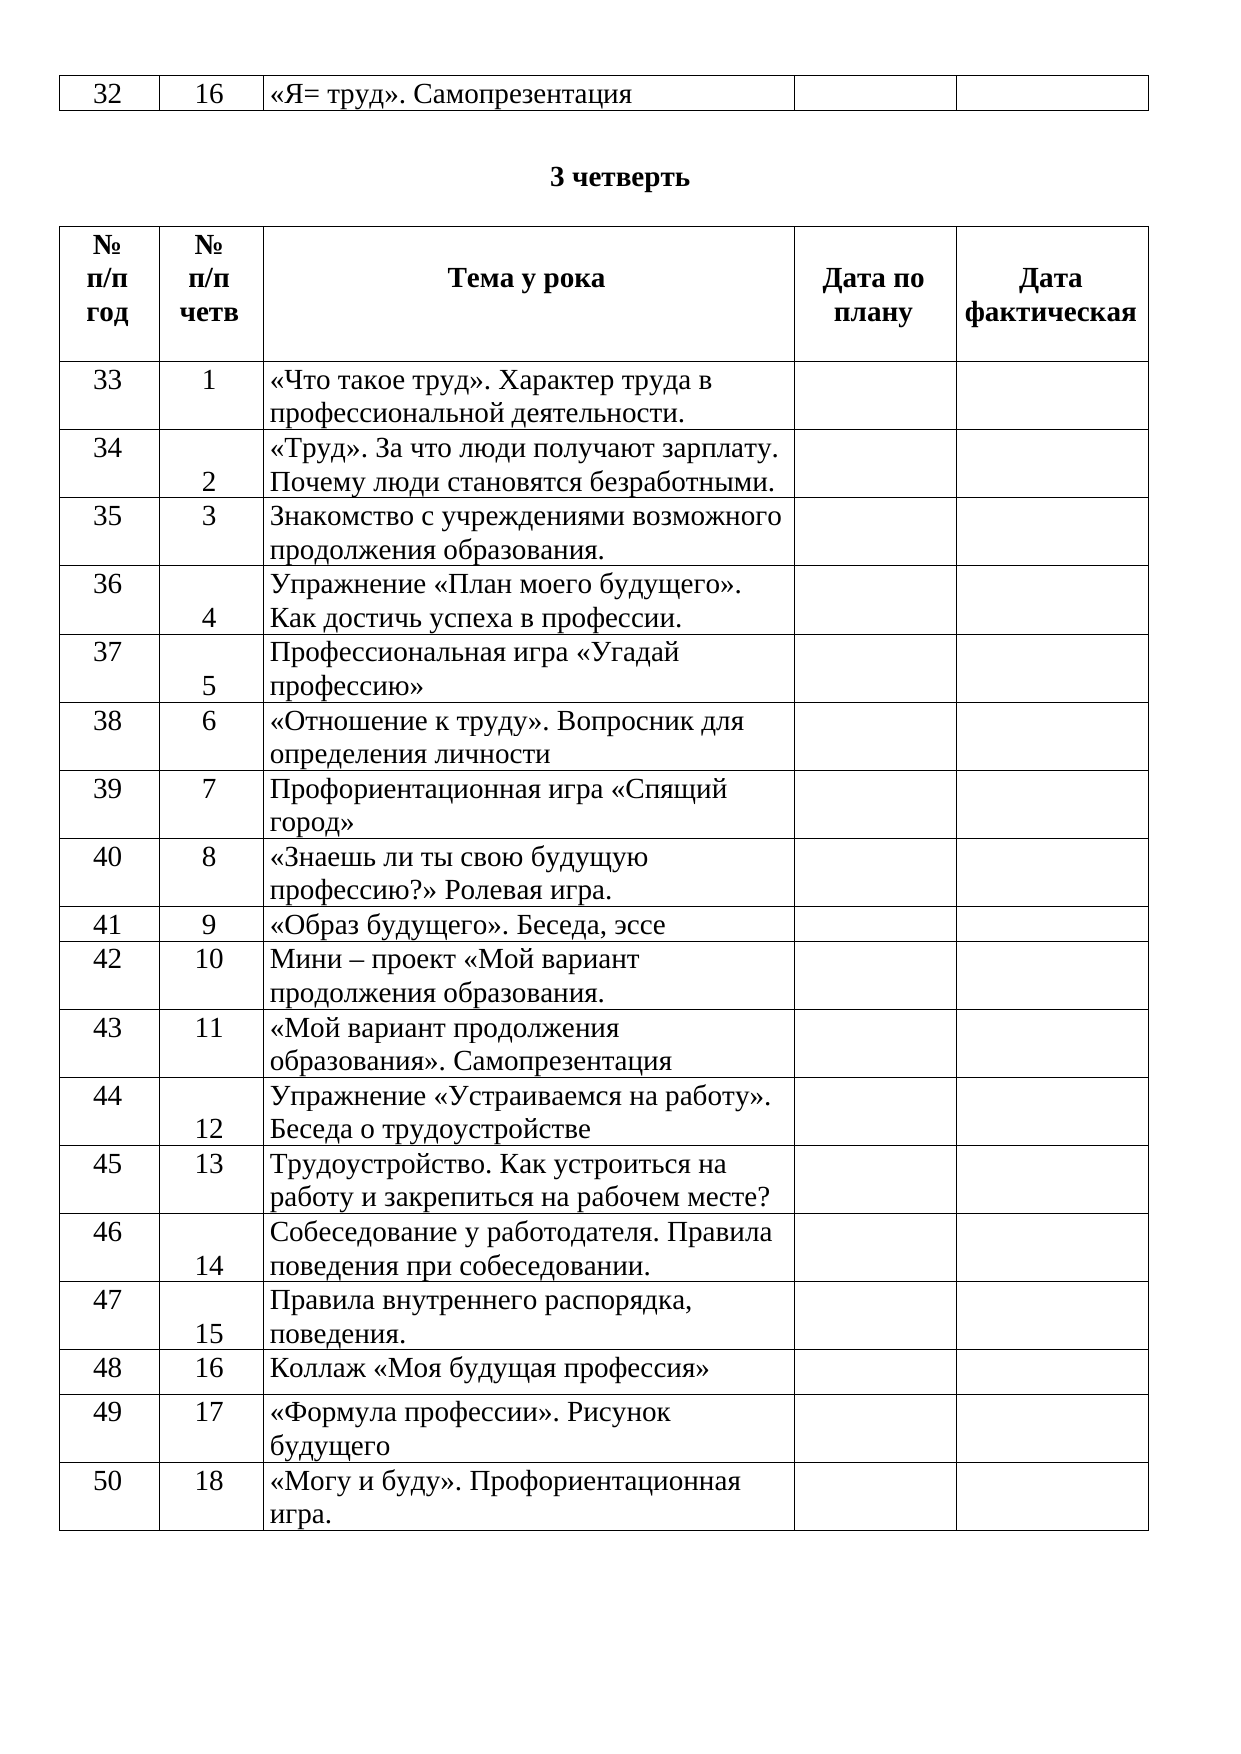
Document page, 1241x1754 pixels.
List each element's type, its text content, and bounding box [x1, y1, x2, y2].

table_header Тема у рока [264, 227, 794, 361]
table_cell 41 [60, 907, 159, 941]
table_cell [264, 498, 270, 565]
table_cell 39 [60, 771, 159, 838]
table_cell 16 [160, 1350, 263, 1393]
table_cell 18 [160, 1463, 263, 1530]
table_cell Упражнение «Устраиваемся на работу». Беседа о трудоустройстве [591, 1078, 794, 1145]
table_cell 47 [60, 1282, 159, 1349]
table_cell [957, 942, 1148, 1009]
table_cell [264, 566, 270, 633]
table_cell 32 [60, 76, 159, 109]
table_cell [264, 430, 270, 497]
table_cell «Знаешь ли ты свою будущую профессию?» Ролевая игра. [264, 839, 794, 906]
table_cell [795, 362, 956, 429]
table_cell [795, 430, 956, 497]
table_cell «Что такое труд». Характер труда в профессиональной деятельности. [685, 362, 794, 429]
table_cell Трудоустройство. Как устроиться на работу и закрепиться на рабочем месте? [264, 1146, 794, 1213]
table_cell «Мой вариант продолжения образования». Самопрезентация [619, 1010, 794, 1077]
table_cell 14 [160, 1214, 263, 1281]
table_cell «Образ будущего». Беседа, эссе [264, 907, 794, 941]
table_cell 33 [60, 362, 159, 429]
table_cell 50 [60, 1463, 159, 1530]
table_cell [795, 76, 956, 109]
table_cell 48 [60, 1350, 159, 1393]
table_cell [795, 771, 956, 838]
table_header Дата фактическая [957, 227, 1148, 361]
table_cell [957, 1463, 1148, 1530]
table_cell [957, 839, 1148, 906]
table_cell 12 [160, 1078, 263, 1145]
table_cell [957, 1146, 1148, 1213]
table_cell 9 [160, 907, 263, 941]
table_cell [957, 76, 1148, 109]
table_cell Знакомство с учреждениями возможного продолжения образования. [605, 498, 794, 565]
table_cell Упражнение «План моего будущего». Как достичь успеха в профессии. [682, 566, 794, 633]
table_cell [795, 839, 956, 906]
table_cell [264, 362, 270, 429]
table_cell [795, 635, 956, 702]
table_cell 2 [160, 430, 263, 497]
table_header № п/п четв [160, 227, 263, 361]
table_cell 45 [60, 1146, 159, 1213]
table_cell 15 [160, 1282, 263, 1349]
table_cell [795, 1214, 956, 1281]
table_cell [957, 1214, 1148, 1281]
table_cell 35 [60, 498, 159, 565]
table_cell [957, 635, 1148, 702]
table_cell 17 [160, 1395, 263, 1462]
table_cell [795, 1010, 956, 1077]
table_cell 37 [60, 635, 159, 702]
table_cell 4 [160, 566, 263, 633]
table_cell [957, 566, 1148, 633]
table_cell 43 [60, 1010, 159, 1077]
table_cell Профессиональная игра «Угадай профессию» [264, 635, 794, 702]
table_cell 49 [60, 1395, 159, 1462]
table_cell [795, 703, 956, 770]
table_cell 44 [60, 1078, 159, 1145]
table_header № п/п год [60, 227, 159, 361]
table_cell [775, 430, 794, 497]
table_cell 11 [160, 1010, 263, 1077]
table_cell [957, 1282, 1148, 1349]
table_cell [957, 362, 1148, 429]
table_cell [795, 1282, 956, 1349]
table_cell 42 [60, 942, 159, 1009]
table_cell 6 [160, 703, 263, 770]
table_cell «Отношение к труду». Вопросник для определения личности [551, 703, 794, 770]
table_cell 13 [160, 1146, 263, 1213]
table_cell Собеседование у работодателя. Правила поведения при собеседовании. [264, 1214, 794, 1281]
table_cell [957, 430, 1148, 497]
table_cell 46 [60, 1214, 159, 1281]
table_cell 10 [160, 942, 263, 1009]
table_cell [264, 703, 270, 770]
table_cell 7 [160, 771, 263, 838]
table_cell [795, 942, 956, 1009]
table_cell 3 [160, 498, 263, 565]
table_cell Профориентационная игра «Спящий город» [264, 771, 794, 838]
table_cell [795, 1146, 956, 1213]
table_cell 16 [160, 76, 263, 109]
table_cell [795, 907, 956, 941]
table_cell [957, 1395, 1148, 1462]
table_cell 36 [60, 566, 159, 633]
table_cell 34 [60, 430, 159, 497]
table_cell 40 [60, 839, 159, 906]
table_cell 5 [160, 635, 263, 702]
table_cell [957, 703, 1148, 770]
table_cell [957, 498, 1148, 565]
table_cell 38 [60, 703, 159, 770]
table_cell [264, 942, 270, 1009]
table_cell [795, 1078, 956, 1145]
table_cell «Формула профессии». Рисунок будущего [264, 1395, 794, 1462]
table_cell [795, 566, 956, 633]
table_cell 8 [160, 839, 263, 906]
table_cell [795, 1395, 956, 1462]
table_cell [957, 1078, 1148, 1145]
table_cell [957, 907, 1148, 941]
table_cell 1 [160, 362, 263, 429]
table_cell [795, 498, 956, 565]
table_cell [957, 771, 1148, 838]
table_cell Коллаж «Моя будущая профессия» [264, 1350, 794, 1393]
table_cell [957, 1350, 1148, 1393]
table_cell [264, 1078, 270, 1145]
table_cell [957, 1010, 1148, 1077]
table_header Дата по плану [795, 227, 956, 361]
text 3 четверть [75, 159, 1165, 192]
table_cell Мини – проект «Мой вариант продолжения образования. [605, 942, 794, 1009]
table_cell «Я= труд». Самопрезентация [264, 76, 794, 109]
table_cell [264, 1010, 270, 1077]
table_cell «Могу и буду». Профориентационная игра. [264, 1463, 794, 1530]
table_cell [795, 1463, 956, 1530]
table_cell Правила внутреннего распорядка, поведения. [264, 1282, 794, 1349]
table_cell [795, 1350, 956, 1393]
